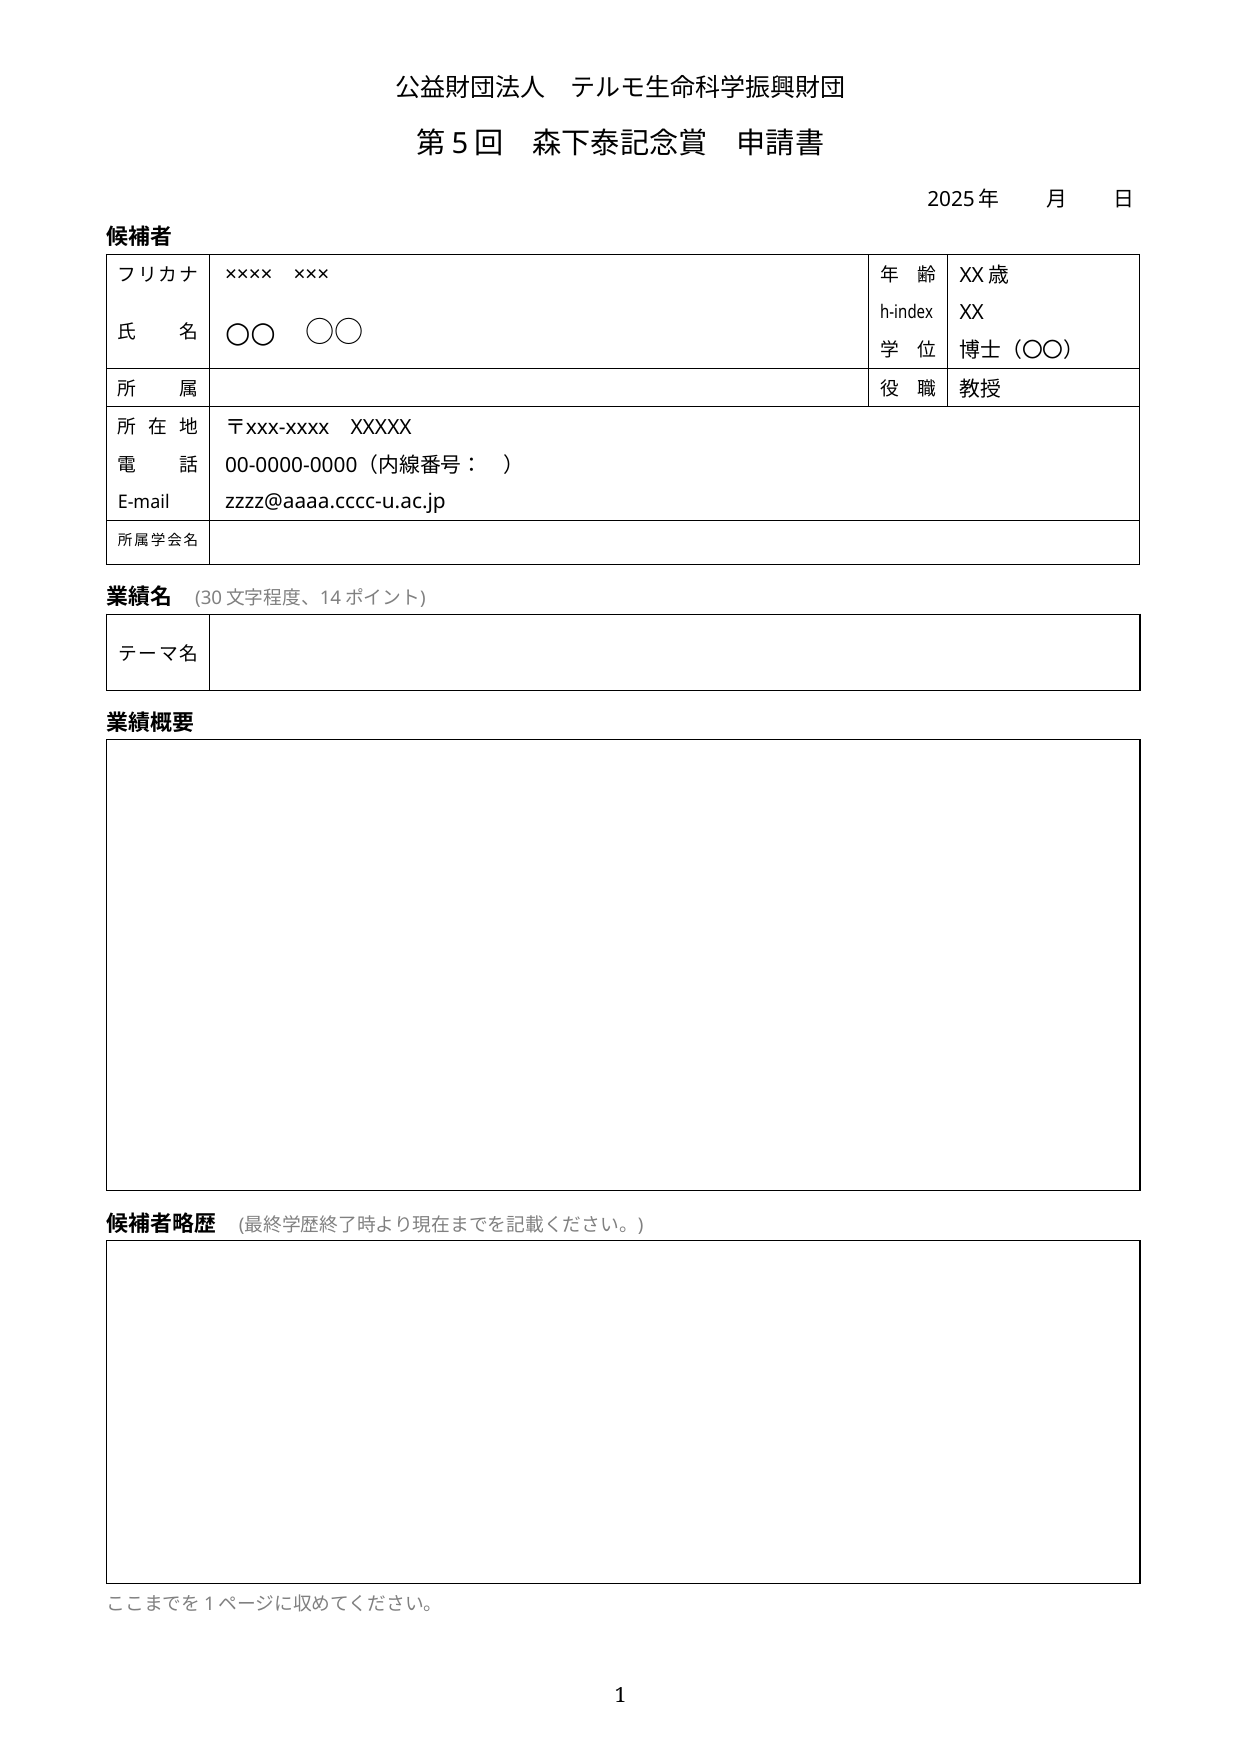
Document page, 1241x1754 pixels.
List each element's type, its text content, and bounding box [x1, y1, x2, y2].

text ここまでを1ページに収めてください。 [106, 1584, 1134, 1621]
table_header テーマ名 [107, 615, 209, 689]
table_cell 役職 [869, 369, 947, 406]
table_cell [210, 369, 868, 406]
text 公益財団法人 テルモ生命科学振興財団 [106, 66, 1134, 104]
table_cell 所属学会名 [107, 521, 209, 563]
table_cell ○○ ○○ [210, 293, 868, 367]
table_cell 所属 [107, 369, 209, 406]
table_cell 氏名 [107, 293, 209, 367]
table_cell 所在地 電話 E-mail [107, 407, 209, 519]
text 2025年 月 日 [106, 179, 1134, 216]
table_cell [210, 521, 1139, 563]
table_header ×××× ××× [210, 255, 868, 292]
table_header フリカナ [107, 255, 209, 292]
table_header XX歳 [948, 255, 1139, 292]
text 候補者略歴 (最終学歴終了時より現在までを記載ください。) [106, 1203, 1134, 1240]
text 第5回 森下泰記念賞 申請書 [106, 104, 1134, 179]
table_header [107, 1241, 1139, 1583]
table_header [107, 740, 1139, 1190]
text 業績概要 [106, 702, 1134, 739]
table_header [210, 615, 1139, 689]
table_cell h-index 学位 [869, 293, 947, 367]
table_cell 教授 [948, 369, 1139, 406]
table_cell XX 博士（〇〇） [948, 293, 1139, 367]
table_cell 〒xxx-xxxx XXXXX 00-0000-0000（内線番号： ） zzzz@aaaa.cccc-u.ac.jp [210, 407, 1139, 519]
table_header 年齢 [869, 255, 947, 292]
text 業績名 (30文字程度、14ポイント) [106, 576, 1134, 613]
text 候補者 [106, 216, 1134, 254]
